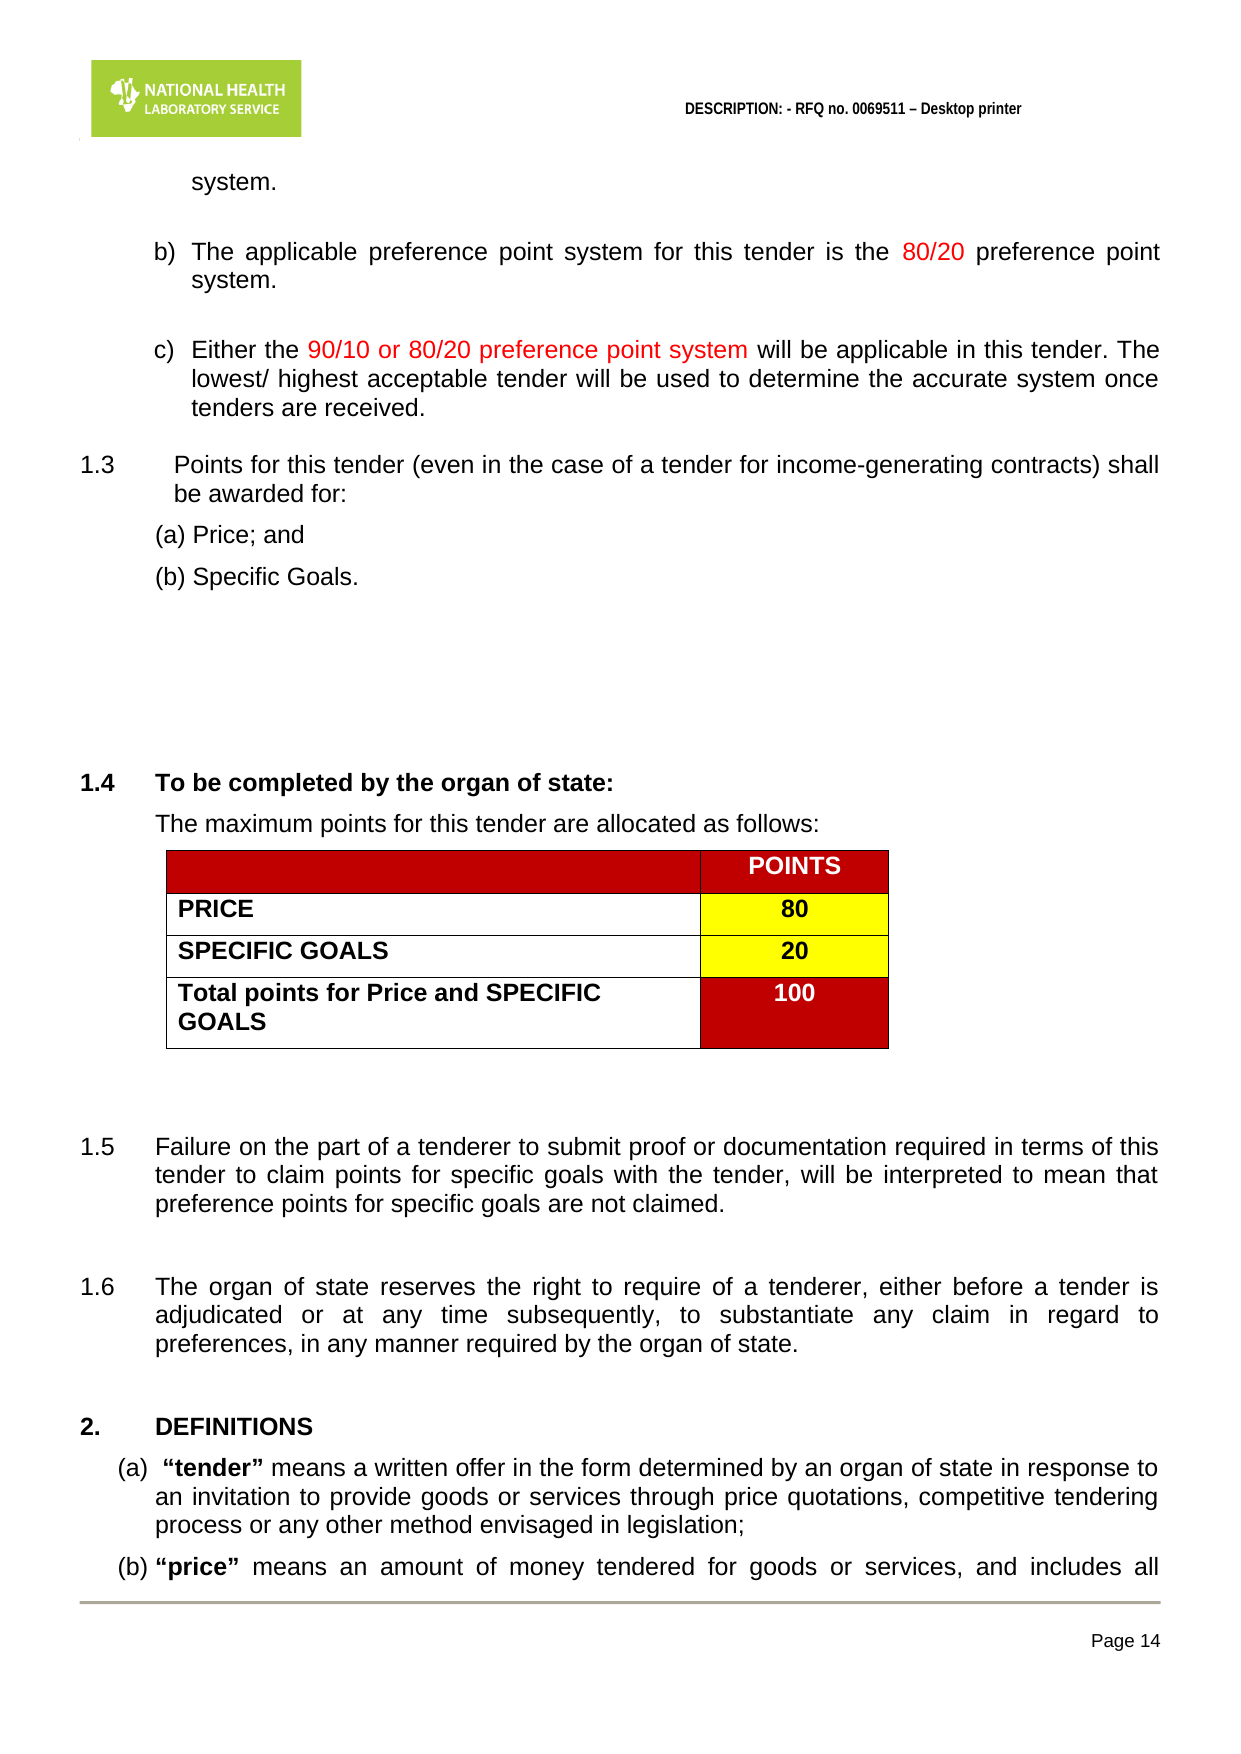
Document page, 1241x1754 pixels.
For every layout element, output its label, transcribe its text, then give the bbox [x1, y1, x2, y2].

list DEFINITIONS [80, 1412, 1161, 1441]
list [117, 1552, 1161, 1581]
list The applicable preference point system for this tender is the 80/20 preference point system. [153, 237, 1161, 294]
list Price; and [155, 520, 1161, 549]
list Points for this tender (even in the case of a tender for income-generating contracts) shall be awarded for: [80, 450, 1161, 508]
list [153, 167, 1161, 195]
table_header [167, 851, 700, 893]
list Either the 90/10 or 80/20 preference point system will be applicable in this tender. The lowest/ highest acceptable tender will be used to determine the accurate system once tenders are received. [153, 335, 1161, 422]
picture [91, 60, 302, 137]
table_cell 100 [701, 978, 888, 1048]
list Specific Goals. [155, 562, 1161, 590]
table_cell Total points for Price and SPECIFIC GOALS [167, 978, 700, 1048]
list To be completed by the organ of state: [80, 768, 1161, 797]
table_cell 20 [701, 936, 888, 977]
table_header POINTS [701, 851, 888, 893]
list The organ of state reserves the right to require of a tenderer, either before a tender is adjudicated or at any time subsequently, to substantiate any claim in regard to preferences, in any manner required by the organ of state. [80, 1272, 1161, 1358]
list Failure on the part of a tenderer to submit proof or documentation required in terms of this tender to claim points for specific goals with the tender, will be interpreted to mean that preference points for specific goals are not claimed. [80, 1132, 1161, 1218]
table_cell PRICE [167, 894, 700, 935]
table_cell SPECIFIC GOALS [167, 936, 700, 977]
list “tender” means a written offer in the form determined by an organ of state in response to an invitation to provide goods or services through price quotations, competitive tendering process or any other method envisaged in legislation; [117, 1453, 1161, 1539]
text The maximum points for this tender are allocated as follows: [155, 809, 1161, 838]
table_cell 80 [701, 894, 888, 935]
